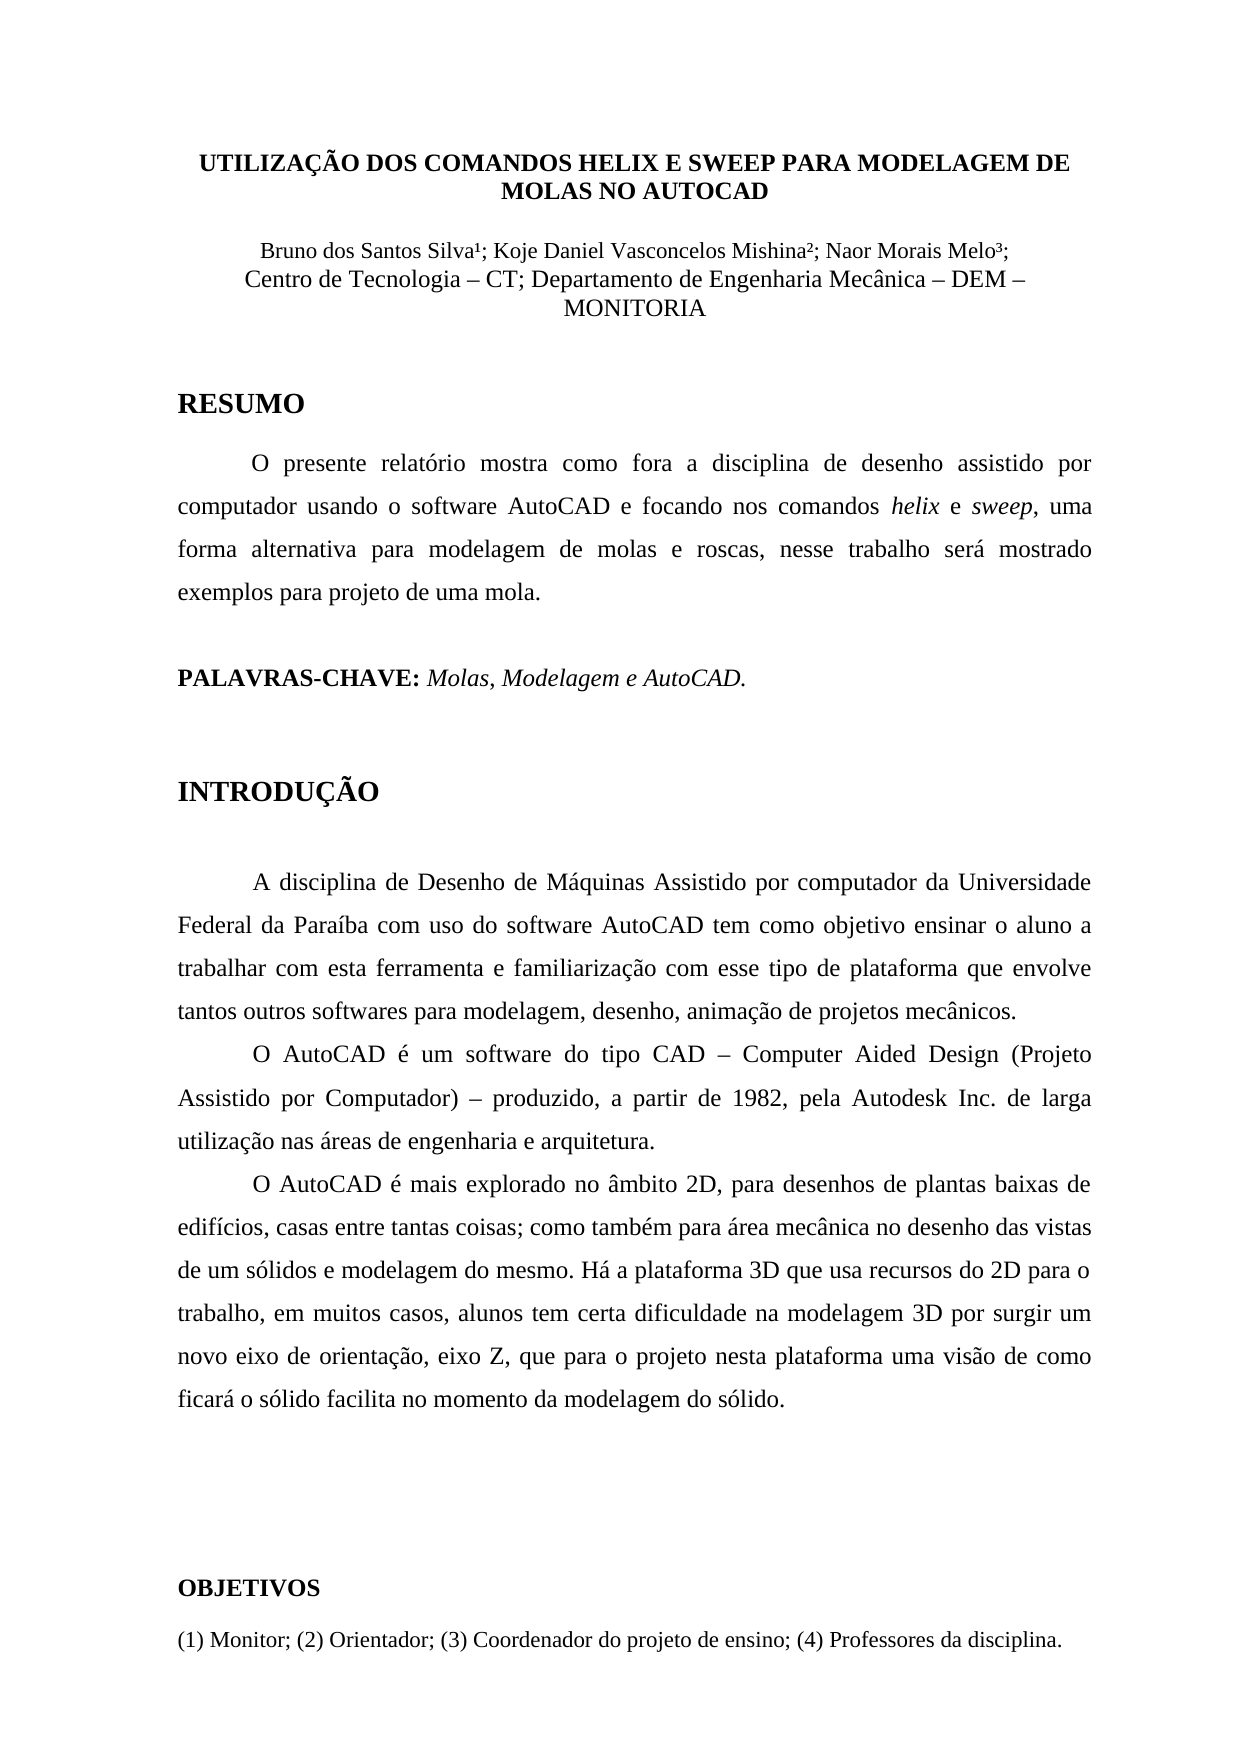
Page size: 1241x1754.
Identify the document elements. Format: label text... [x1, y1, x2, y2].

text O AutoCAD é mais explorado no âmbito 2D, para desenhos de plantas baixas de edifícios, casas entre tantas coisas; como também para área mecânica no desenho das vistas de um sólidos e modelagem do mesmo. Há a plataforma 3D que usa recursos do 2D para o trabalho, em muitos casos, alunos tem certa dificuldade na modelagem 3D por surgir um novo eixo de orientação, eixo Z, que para o projeto nesta plataforma uma visão de como ficará o sólido facilita no momento da modelagem do sólido. [177, 1169, 1092, 1413]
text PALAVRAS-CHAVE: Molas, Modelagem e AutoCAD. [177, 663, 1092, 692]
text UTILIZAÇÃO DOS COMANDOS HELIX E SWEEP PARA MODELAGEM DE MOLAS NO AUTOCAD [177, 148, 1092, 205]
text Centro de Tecnologia – CT; Departamento de Engenharia Mecânica – DEM – MONITORIA [177, 264, 1092, 321]
text Bruno dos Santos Silva¹; Koje Daniel Vasconcelos Mishina²; Naor Morais Melo³; [177, 238, 1092, 264]
text RESUMO [177, 386, 1092, 420]
text A disciplina de Desenho de Máquinas Assistido por computador da Universidade Federal da Paraíba com uso do software AutoCAD tem como objetivo ensinar o aluno a trabalhar com esta ferramenta e familiarização com esse tipo de plataforma que envolve tantos outros softwares para modelagem, desenho, animação de projetos mecânicos. [177, 867, 1092, 1025]
text O presente relatório mostra como fora a disciplina de desenho assistido por computador usando o software AutoCAD e focando nos comandos helix e sweep, uma forma alternativa para modelagem de molas e roscas, nesse trabalho será mostrado exemplos para projeto de uma mola. [177, 448, 1092, 606]
text OBJETIVOS [177, 1573, 1092, 1602]
text O AutoCAD é um software do tipo CAD – Computer Aided Design (Projeto Assistido por Computador) – produzido, a partir de 1982, pela Autodesk Inc. de larga utilização nas áreas de engenharia e arquitetura. [177, 1039, 1092, 1154]
text INTRODUÇÃO [177, 774, 1092, 807]
